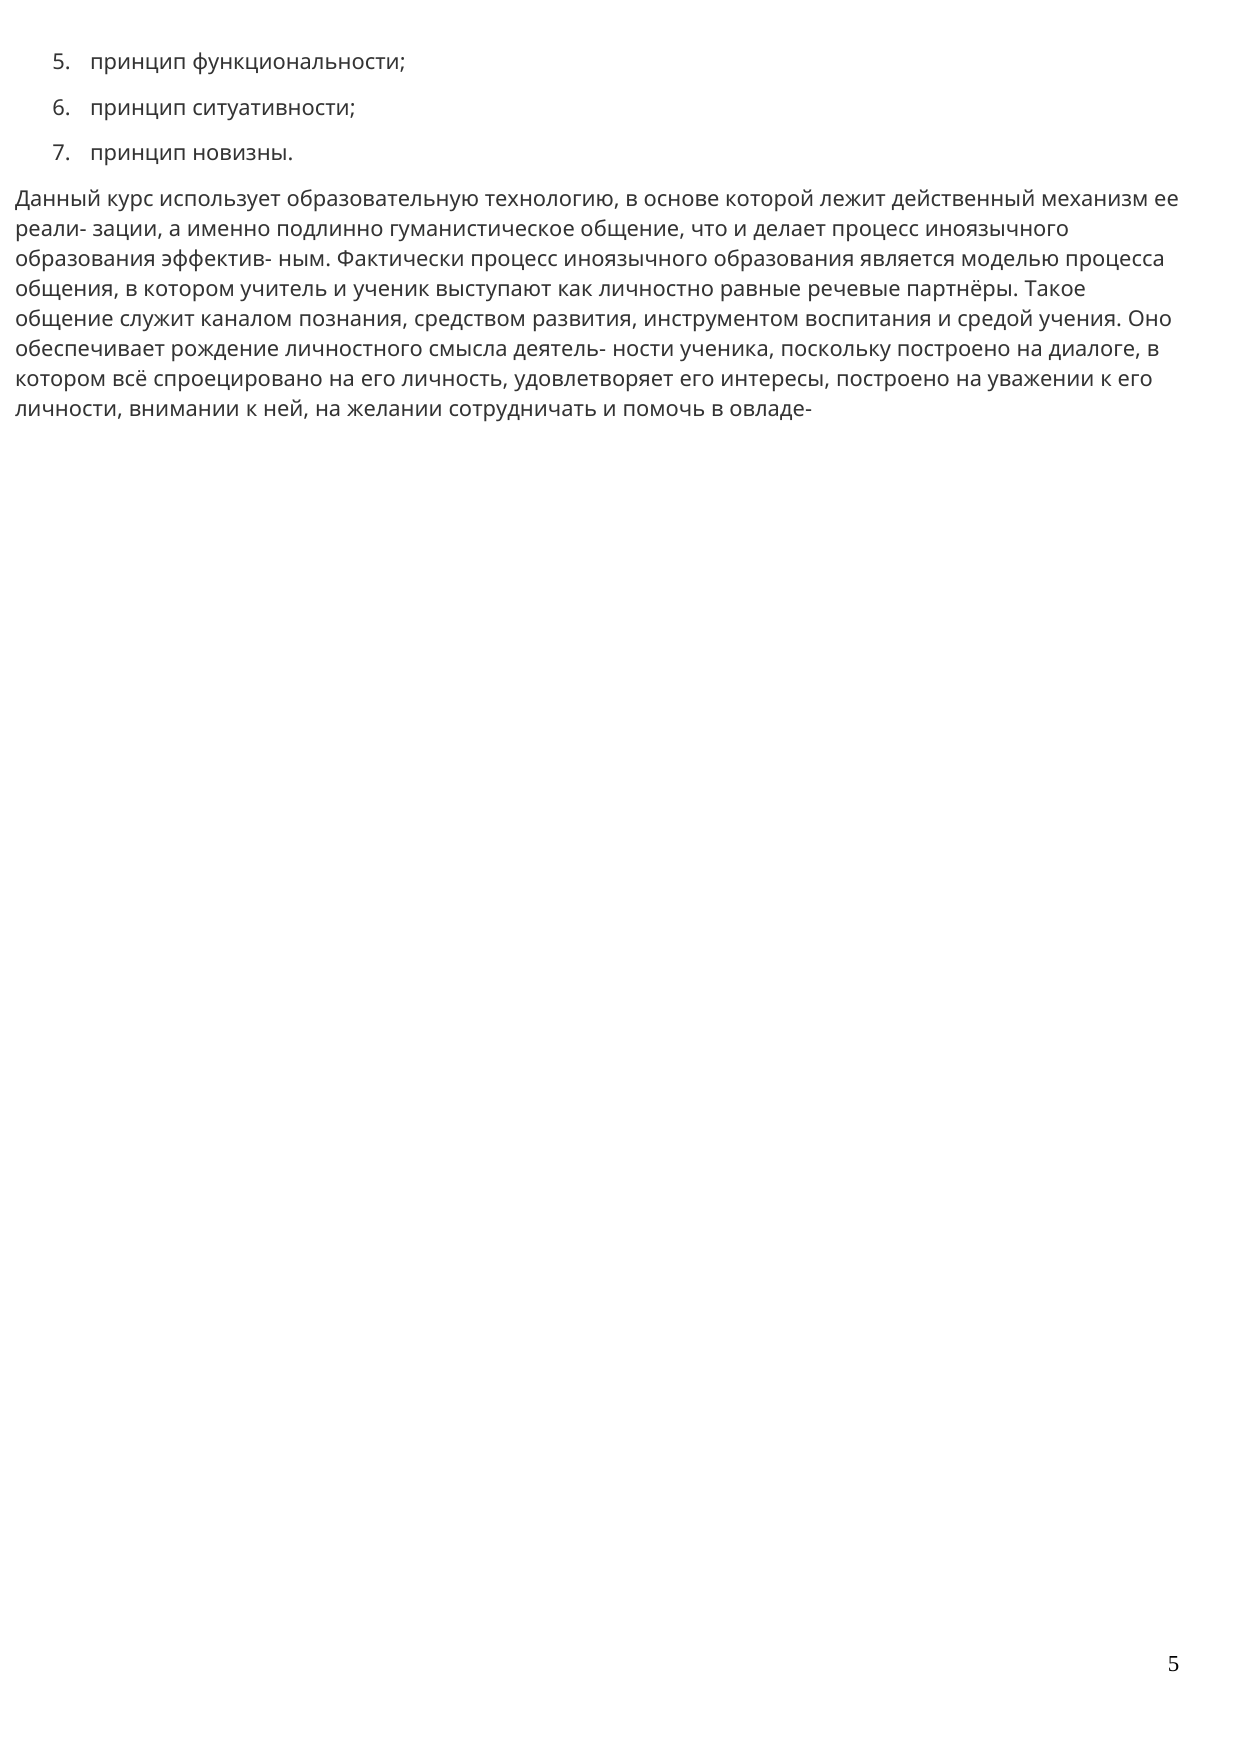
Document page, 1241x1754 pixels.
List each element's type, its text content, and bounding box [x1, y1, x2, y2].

list принцип новизны. [52, 137, 1203, 167]
list принцип функциональности; [52, 46, 1203, 76]
list принцип ситуативности; [52, 92, 1203, 121]
text Данный курс использует образовательную технологию, в основе которой лежит действенный механизм ее реали- зации, а именно подлинно гуманистическое общение, что и делает процесс иноязычного образования эффектив- ным. Фактически процесс иноязычного образования является моделью процесса общения, в котором учитель и ученик выступают как личностно равные речевые партнёры. Такое общение служит каналом познания, средством развития, инструментом воспитания и средой учения. Оно обеспечивает рождение личностного смысла деятель- ности ученика, поскольку построено на диалоге, в котором всё спроецировано на его личность, удовлетворяет его интересы, построено на уважении к его личности, внимании к ней, на желании сотрудничать и помочь в овладе- [15, 183, 1190, 423]
